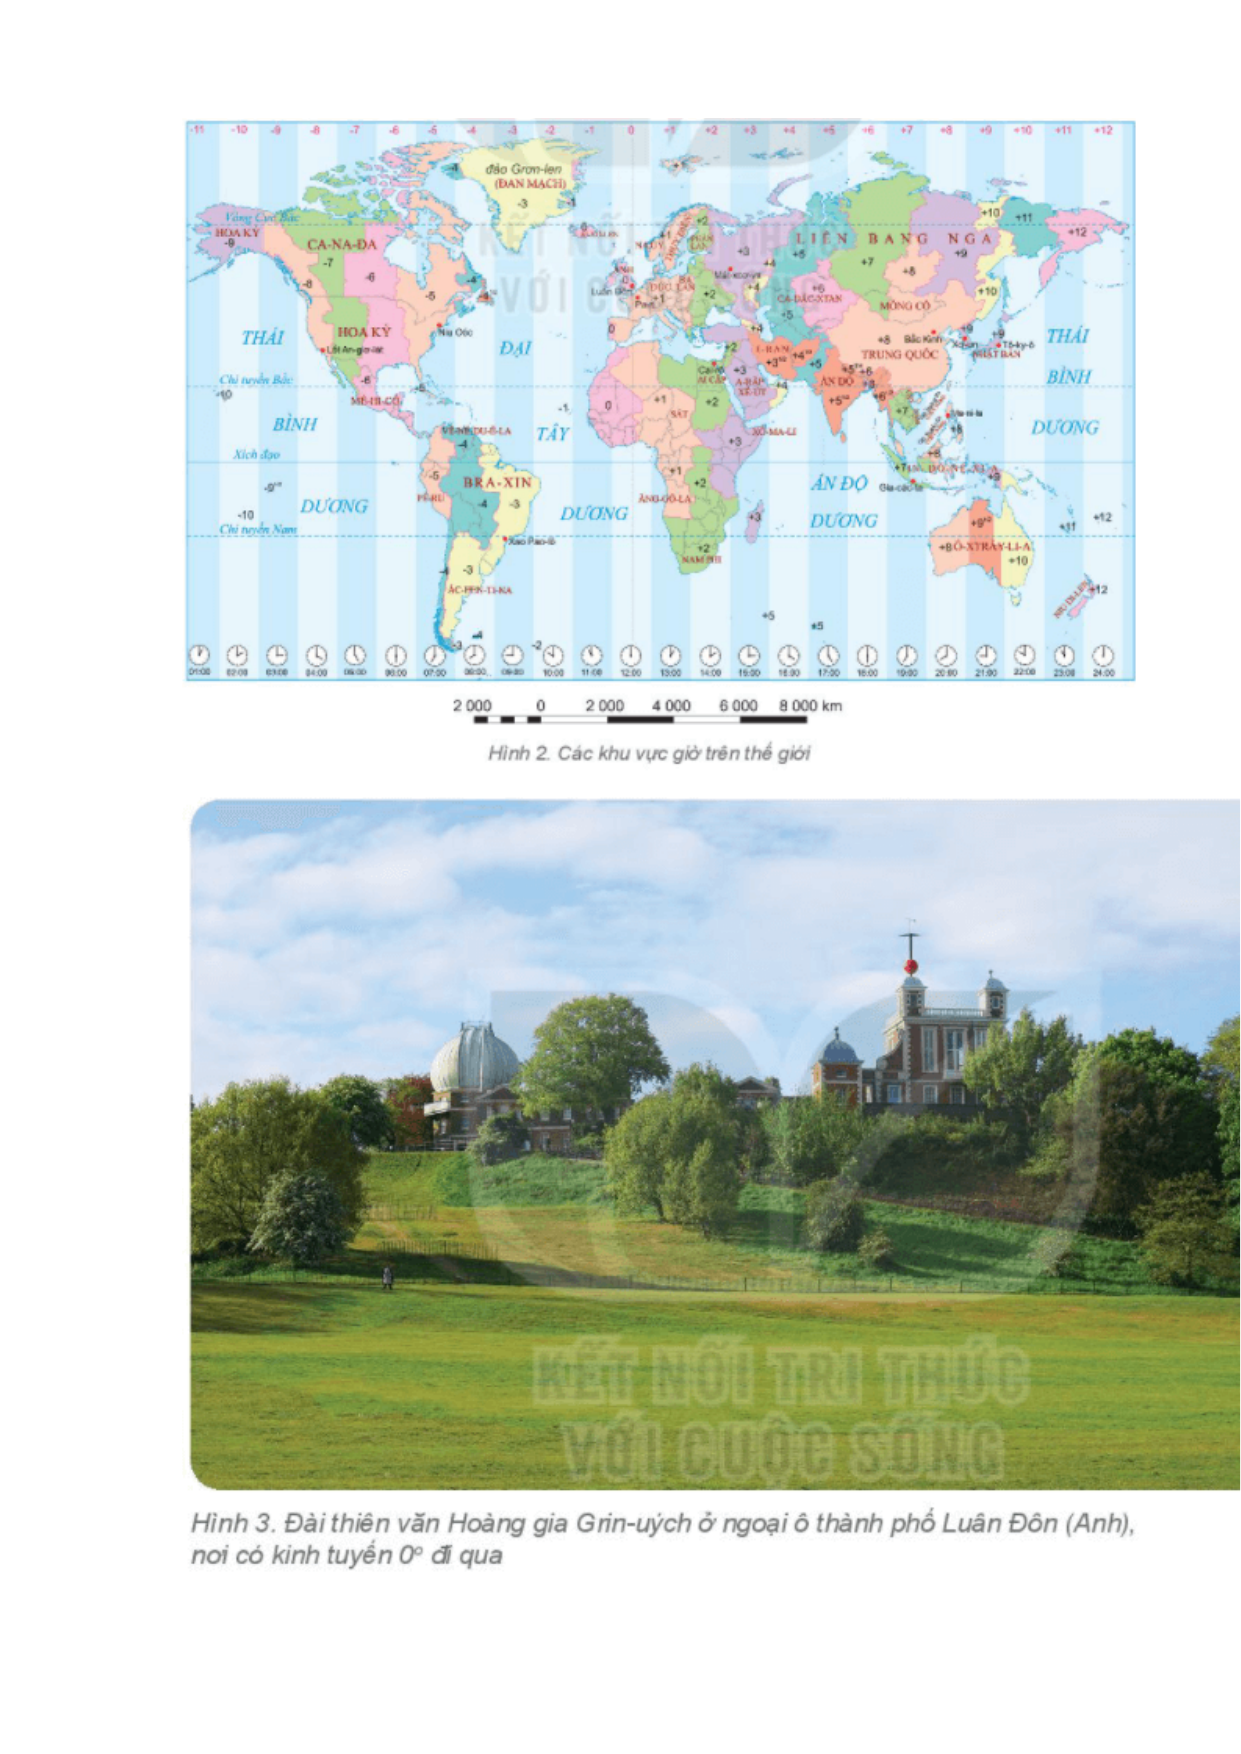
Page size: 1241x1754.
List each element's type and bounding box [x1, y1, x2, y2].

picture [182, 796, 1241, 1575]
picture [182, 118, 1139, 772]
